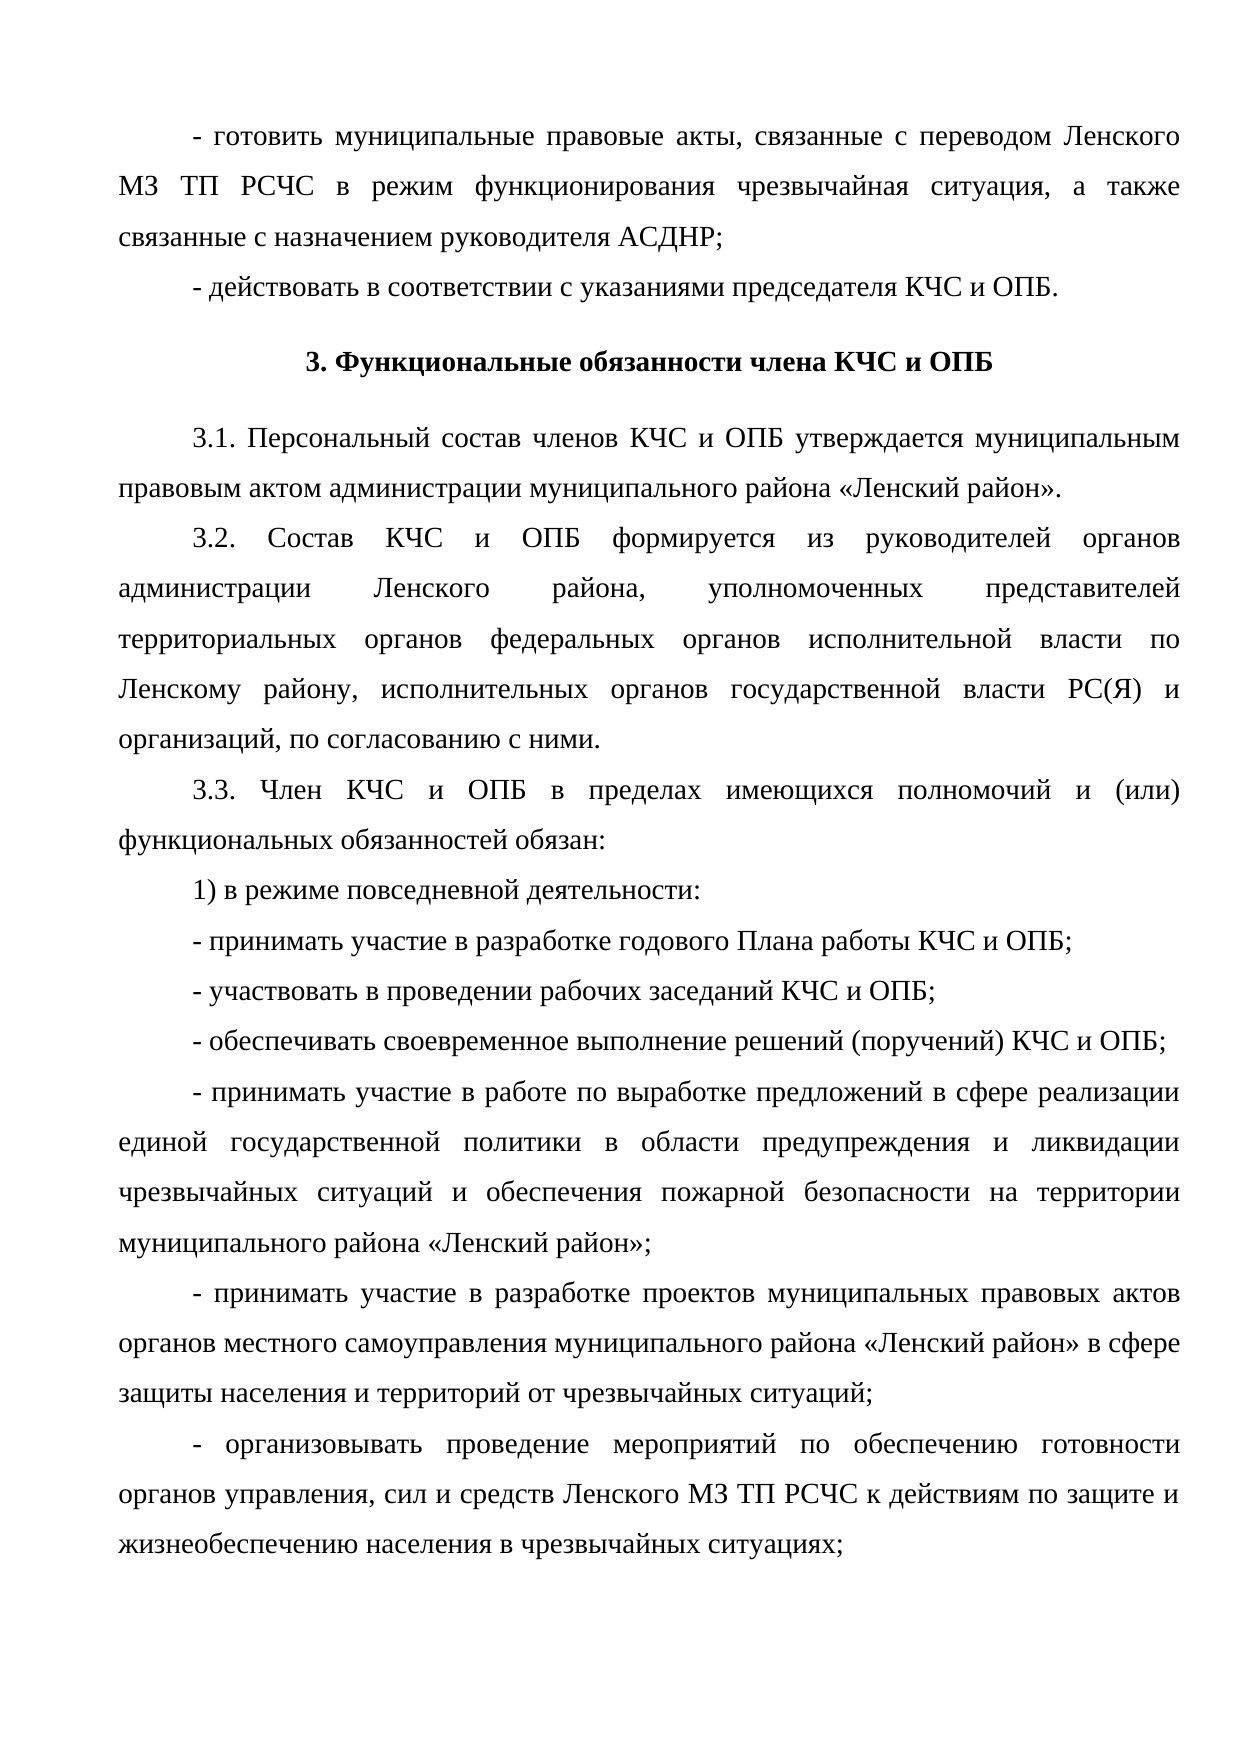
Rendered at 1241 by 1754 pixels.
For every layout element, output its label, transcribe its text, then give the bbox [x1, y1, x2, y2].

text - организовывать проведение мероприятий по обеспечению готовности органов управления, сил и средств Ленского МЗ ТП РСЧС к действиям по защите и жизнеобеспечению населения в чрезвычайных ситуациях; [118, 1426, 1181, 1560]
text - принимать участие в разработке проектов муниципальных правовых актов органов местного самоуправления муниципального района «Ленский район» в сфере защиты населения и территорий от чрезвычайных ситуаций; [118, 1275, 1181, 1409]
text 3.3. Член КЧС и ОПБ в пределах имеющихся полномочий и (или) функциональных обязанностей обязан: [118, 772, 1181, 856]
text 3. Функциональные обязанности члена КЧС и ОПБ [118, 344, 1181, 378]
text 3.2. Состав КЧС и ОПБ формируется из руководителей органов администрации Ленского района, уполномоченных представителей территориальных органов федеральных органов исполнительной власти по Ленскому району, исполнительных органов государственной власти РС(Я) и организаций, по согласованию с ними. [118, 520, 1181, 755]
text 3.1. Персональный состав членов КЧС и ОПБ утверждается муниципальным правовым актом администрации муниципального района «Ленский район». [118, 420, 1181, 503]
text - обеспечивать своевременное выполнение решений (поручений) КЧС и ОПБ; [118, 1023, 1181, 1057]
text - действовать в соответствии с указаниями председателя КЧС и ОПБ. [118, 269, 1181, 303]
text - готовить муниципальные правовые акты, связанные с переводом Ленского МЗ ТП РСЧС в режим функционирования чрезвычайная ситуация, а также связанные с назначением руководителя АСДНР; [118, 118, 1181, 252]
text 1) в режиме повседневной деятельности: [118, 872, 1181, 906]
text - участвовать в проведении рабочих заседаний КЧС и ОПБ; [118, 973, 1181, 1007]
text - принимать участие в разработке годового Плана работы КЧС и ОПБ; [118, 923, 1181, 956]
text - принимать участие в работе по выработке предложений в сфере реализации единой государственной политики в области предупреждения и ликвидации чрезвычайных ситуаций и обеспечения пожарной безопасности на территории муниципального района «Ленский район»; [118, 1074, 1181, 1258]
